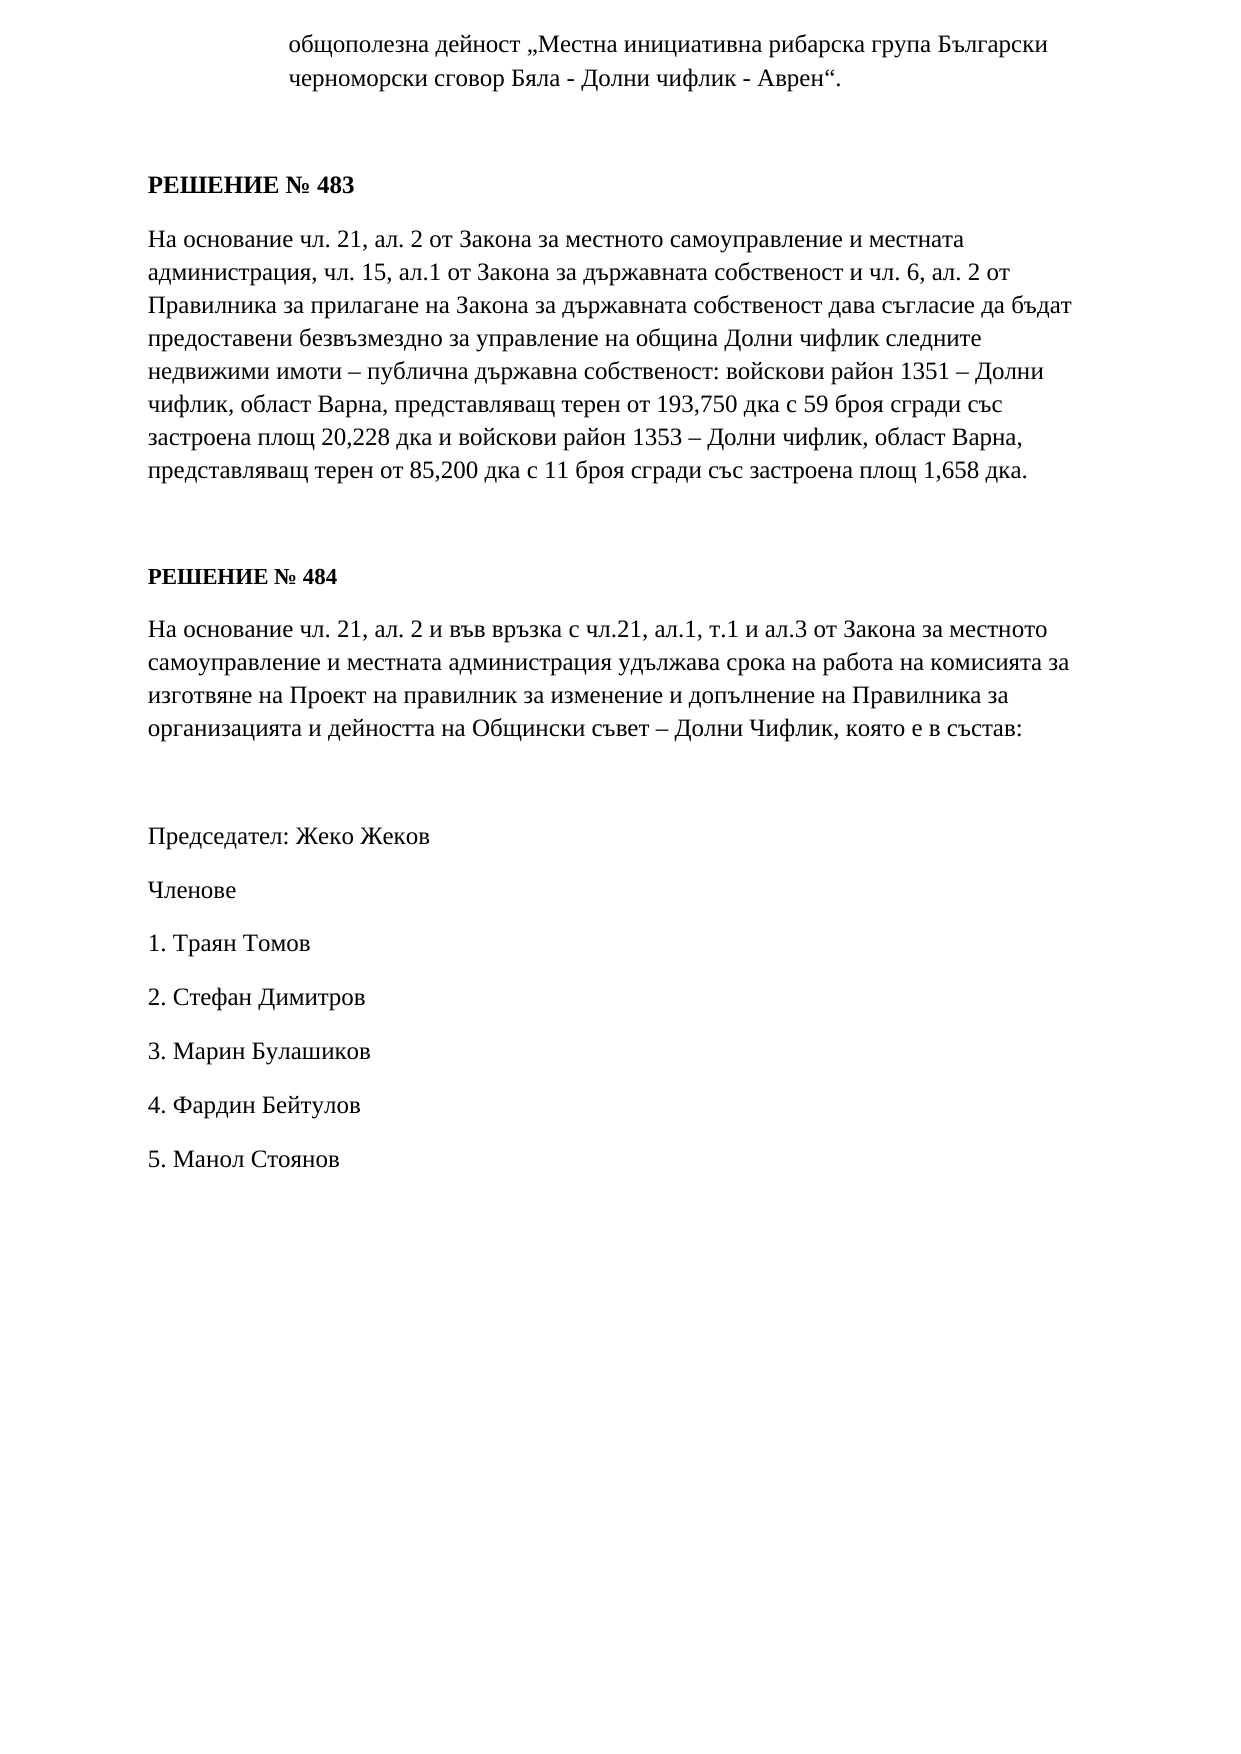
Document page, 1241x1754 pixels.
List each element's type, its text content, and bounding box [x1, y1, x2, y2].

text 3. Марин Булашиков [148, 1036, 1093, 1065]
text На основание чл. 21, ал. 2 от Закона за местното самоуправление и местната администрация, чл. 15, ал.1 от Закона за държавната собственост и чл. 6, ал. 2 от Правилника за прилагане на Закона за държавната собственост дава съгласие да бъдат предоставени безвъзмездно за управление на община Долни чифлик следните недвижими имоти – публична държавна собственост: войскови район 1351 – Долни чифлик, област Варна, представляващ терен от 193,750 дка с 59 броя сгради със застроена площ 20,228 дка и войскови район 1353 – Долни чифлик, област Варна, представляващ терен от 85,200 дка с 11 броя сгради със застроена площ 1,658 дка. [148, 224, 1093, 484]
text 4. Фардин Бейтулов [148, 1090, 1093, 1119]
text 1. Траян Томов [148, 928, 1093, 957]
text Председател: Жеко Жеков [148, 821, 1093, 849]
text Членове [148, 875, 1093, 903]
text 5. Манол Стоянов [148, 1144, 1093, 1173]
text РЕШЕНИЕ № 483 [148, 170, 1093, 199]
text 2. Стефан Димитров [148, 982, 1093, 1011]
text РЕШЕНИЕ № 484 [148, 563, 1093, 589]
text На основание чл. 21, ал. 2 и във връзка с чл.21, ал.1, т.1 и ал.3 от Закона за местното самоуправление и местната администрация удължава срока на работа на комисията за изготвяне на Проект на правилник за изменение и допълнение на Правилника за организацията и дейността на Общински съвет – Долни Чифлик, която е в състав: [148, 614, 1093, 742]
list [251, 29, 1093, 91]
